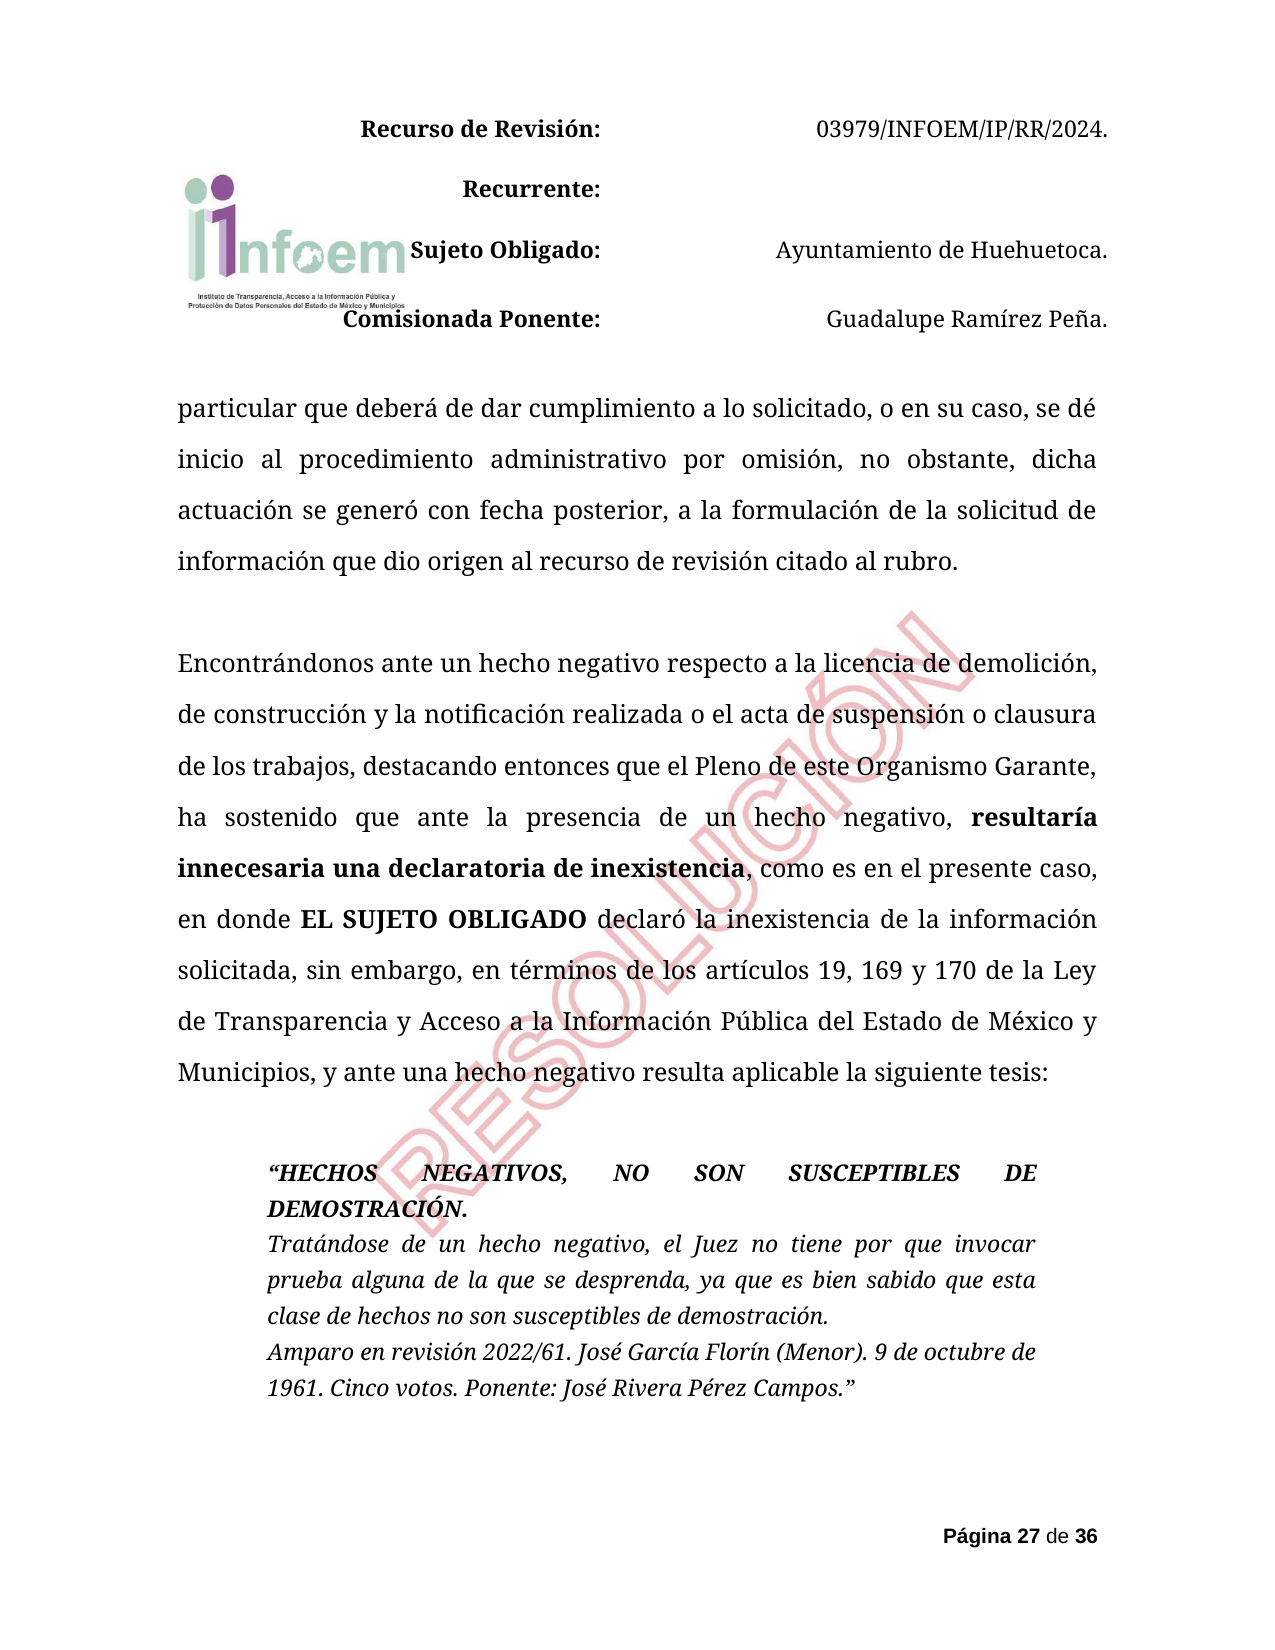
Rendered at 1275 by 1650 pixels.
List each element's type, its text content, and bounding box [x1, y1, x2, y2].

text Encontrándonos ante un hecho negativo respecto a la licencia de demolición, de construcción y la notificación realizada o el acta de suspensión o clausura de los trabajos, destacando entonces que el Pleno de este Organismo Garante, ha sostenido que ante la presencia de un hecho negativo, resultaría innecesaria una declaratoria de inexistencia, como es en el presente caso, en donde EL SUJETO OBLIGADO declaró la inexistencia de la información solicitada, sin embargo, en términos de los artículos 19, 169 y 170 de la Ley de Transparencia y Acceso a la Información Pública del Estado de México y Municipios, y ante una hecho negativo resulta aplicable la siguiente tesis: [177, 646, 1098, 1088]
text Tratándose de un hecho negativo, el Juez no tiene por que invocar prueba alguna de la que se desprenda, ya que es bien sabido que esta clase de hechos no son susceptibles de demostración. [267, 1228, 1039, 1332]
text Amparo en revisión 2022/61. José García Florín (Menor). 9 de octubre de 1961. Cinco votos. Ponente: José Rivera Pérez Campos.” [267, 1336, 1039, 1403]
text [177, 391, 1098, 578]
text “HECHOS NEGATIVOS, NO SON SUSCEPTIBLES DE DEMOSTRACIÓN. [267, 1157, 1039, 1224]
picture [76, 118, 1239, 1650]
